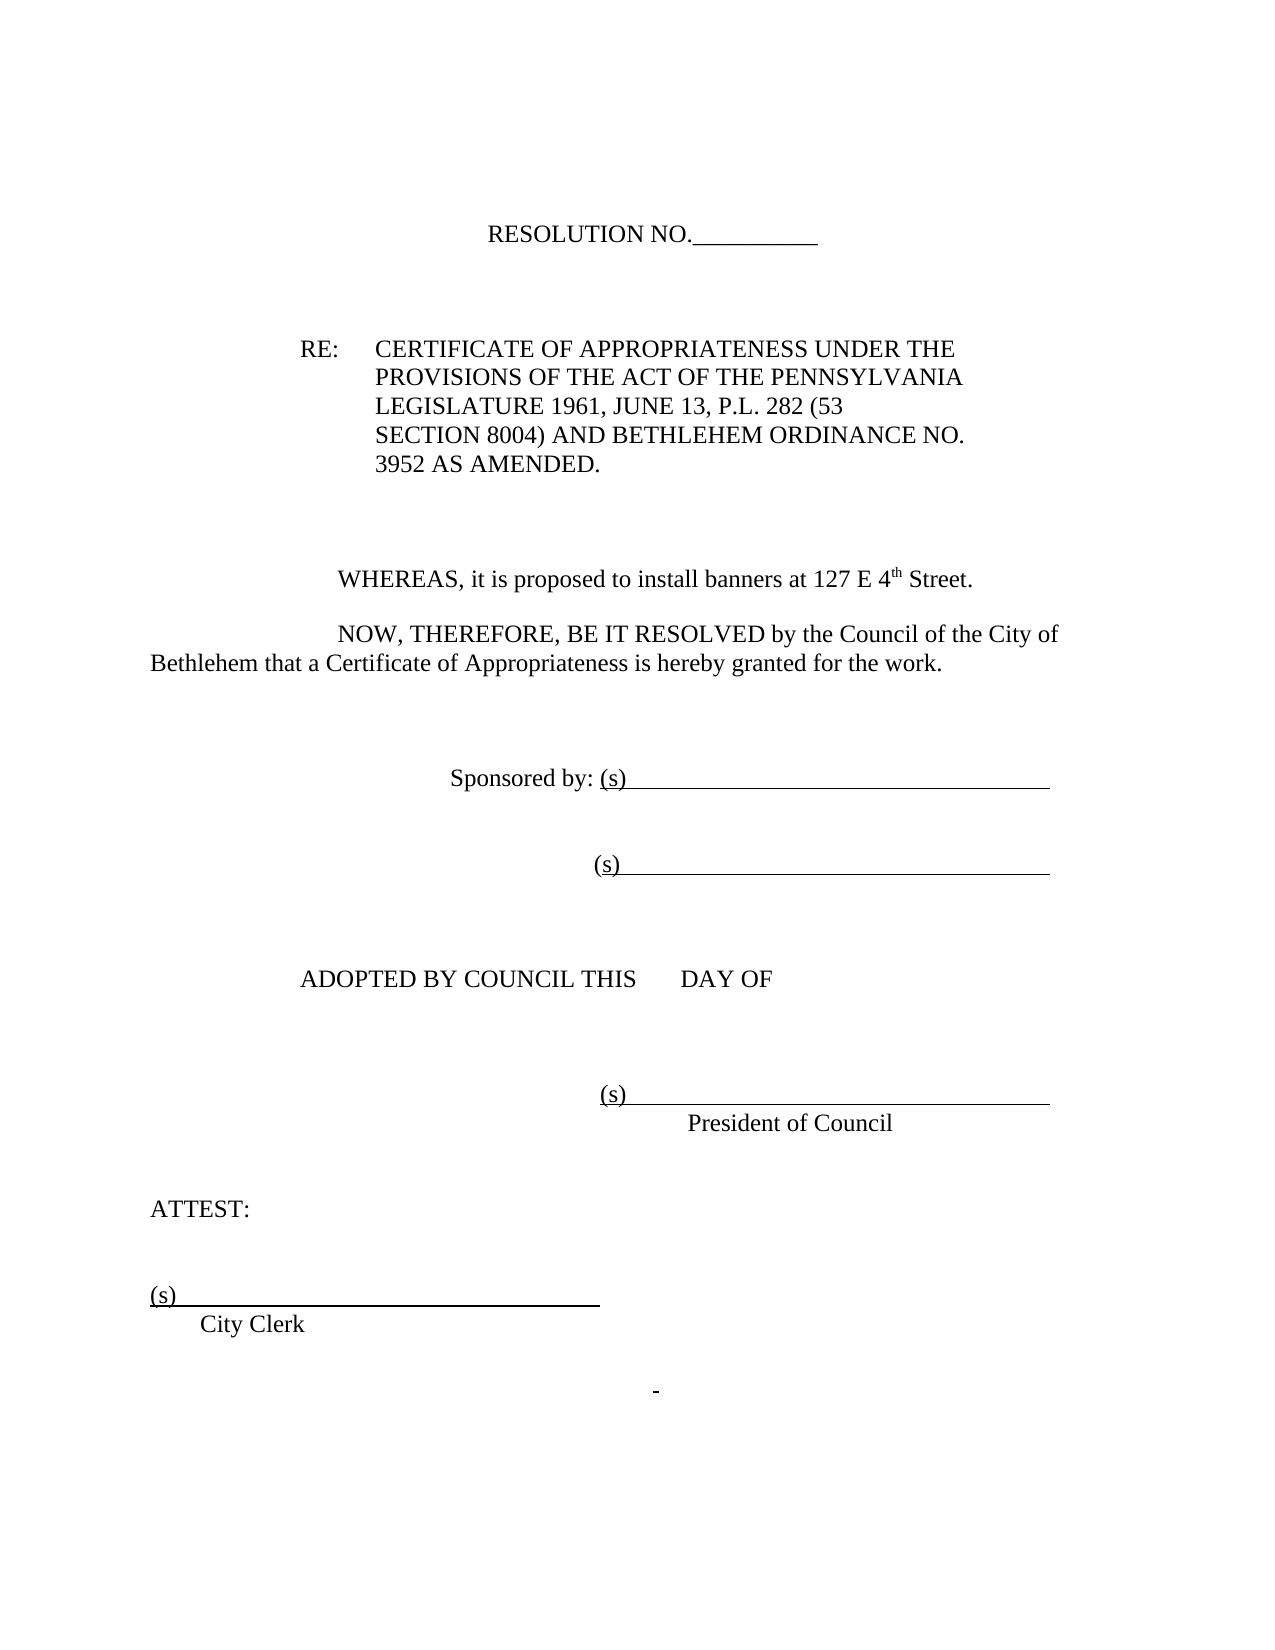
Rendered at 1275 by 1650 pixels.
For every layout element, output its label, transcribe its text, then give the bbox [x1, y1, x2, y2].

text (s) [150, 849, 1155, 878]
text LEGISLATURE 1961, JUNE 13, P.L. 282 (53 [150, 391, 1155, 420]
text NOW, THEREFORE, BE IT RESOLVED by the Council of the City of Bethlehem that a Certificate of Appropriateness is hereby granted for the work. [150, 619, 1155, 676]
text 3952 AS AMENDED. [150, 449, 1155, 477]
text RESOLUTION NO.__________ [150, 219, 1155, 247]
text RE: CERTIFICATE OF APPROPRIATENESS UNDER THE [150, 334, 1155, 362]
text (s) [150, 1280, 1155, 1309]
text (s) [150, 1079, 1155, 1108]
text ADOPTED BY COUNCIL THIS DAY OF [150, 964, 1155, 993]
text WHEREAS, it is proposed to install banners at 127 E 4th Street. [150, 564, 1155, 592]
text ATTEST: [150, 1194, 1155, 1223]
text SECTION 8004) AND BETHLEHEM ORDINANCE NO. [150, 420, 1155, 449]
text President of Council [150, 1108, 1155, 1136]
text City Clerk [150, 1309, 1155, 1338]
text PROVISIONS OF THE ACT OF THE PENNSYLVANIA [150, 362, 1155, 391]
text Sponsored by: (s) [150, 763, 1155, 791]
